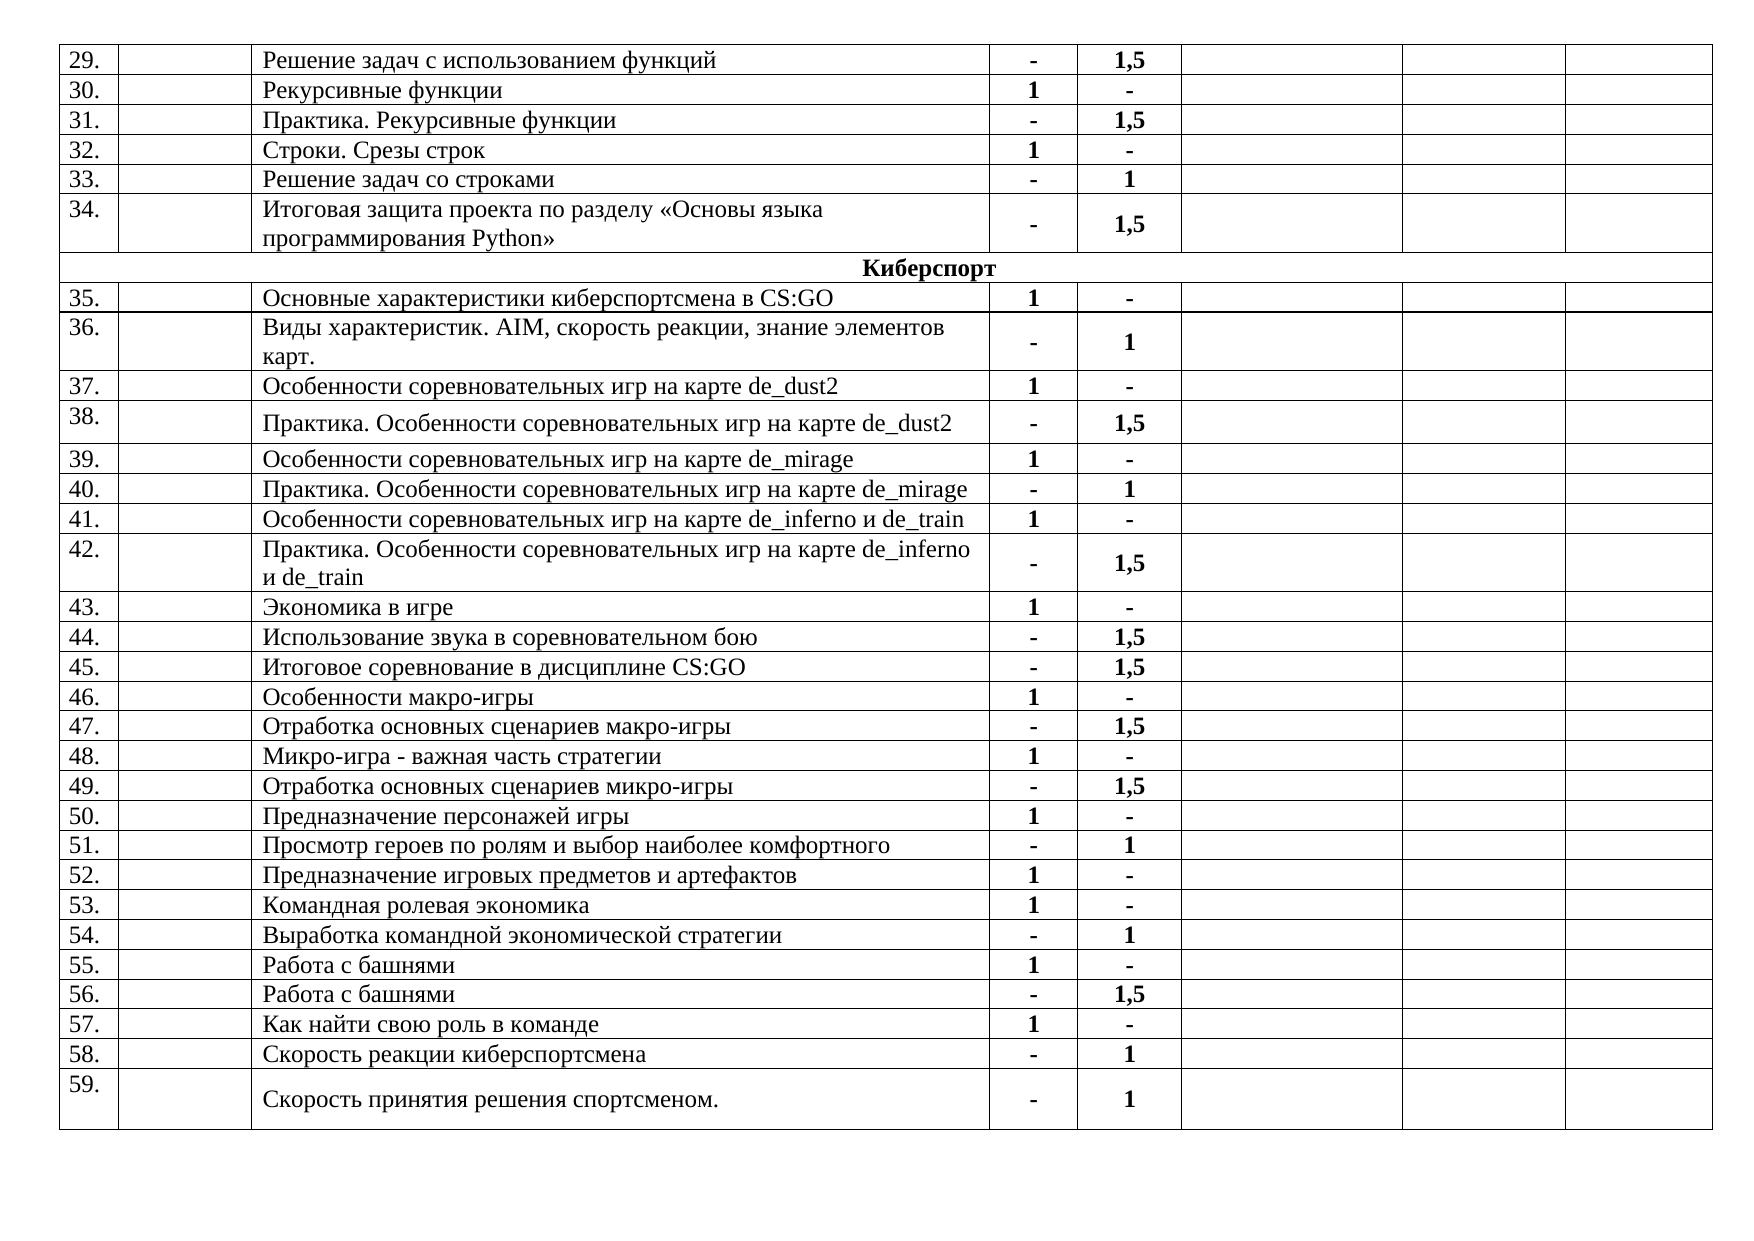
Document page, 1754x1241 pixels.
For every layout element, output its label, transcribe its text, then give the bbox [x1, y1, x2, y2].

table_cell Экономика в игре [252, 592, 989, 621]
table_cell [1182, 1039, 1402, 1068]
table_cell 1,5 [1078, 622, 1181, 651]
table_cell [1403, 371, 1565, 400]
table_cell [119, 75, 251, 104]
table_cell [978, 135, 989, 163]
table_cell [1182, 592, 1402, 621]
table_cell Командная ролевая экономика [252, 890, 989, 919]
table_cell [60, 741, 118, 770]
table_cell [1566, 682, 1712, 710]
table_cell - [1078, 75, 1181, 104]
table_cell - [1078, 135, 1181, 163]
table_cell Просмотр героев по ролям и выбор наиболее комфортного [252, 831, 989, 859]
table_cell Использование звука в соревновательном бою [252, 622, 989, 651]
table_cell [60, 371, 118, 400]
table_cell [1403, 105, 1565, 134]
table_cell 1 [990, 950, 1077, 978]
table_cell [1566, 652, 1712, 681]
table_cell [1566, 75, 1712, 104]
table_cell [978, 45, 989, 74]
table_cell [1566, 741, 1712, 770]
table_cell [1566, 135, 1712, 163]
table_cell Отработка основных сценариев макро-игры [252, 711, 989, 740]
table_cell [119, 474, 251, 503]
table_cell 1 [1078, 920, 1181, 949]
table_cell [1566, 194, 1712, 252]
table_cell [60, 801, 118, 829]
table_cell 1 [990, 741, 1077, 770]
table_cell [60, 652, 118, 681]
table_cell [1566, 860, 1712, 889]
table_cell [60, 592, 118, 621]
table_cell [60, 1039, 118, 1068]
table_cell [1403, 504, 1565, 533]
table_cell [119, 313, 251, 370]
table_cell - [990, 711, 1077, 740]
table_cell Отработка основных сценариев микро-игры [252, 771, 989, 800]
table_cell [119, 652, 251, 681]
table_cell Особенности соревновательных игр на карте de_mirage [252, 444, 989, 473]
table_cell 1 [1078, 474, 1181, 503]
table_cell [1182, 741, 1402, 770]
table_cell [1403, 980, 1565, 1008]
table_cell - [990, 652, 1077, 681]
table_cell [1566, 980, 1712, 1008]
table_cell [60, 622, 118, 651]
table_cell [119, 860, 251, 889]
table_cell Итоговое соревнование в дисциплине CS:GO [252, 652, 989, 681]
table_cell [60, 1069, 118, 1129]
table_cell [1403, 283, 1565, 311]
table_cell [1403, 75, 1565, 104]
table_cell - [1078, 890, 1181, 919]
table_cell [119, 45, 251, 74]
table_cell [1403, 741, 1565, 770]
table_cell - [1078, 950, 1181, 978]
table_cell - [1078, 371, 1181, 400]
table_cell - [1078, 283, 1181, 311]
table_cell Практика. Особенности соревновательных игр на карте de_inferno и de_train [252, 534, 989, 591]
table_cell - [1078, 682, 1181, 710]
table_cell [1403, 711, 1565, 740]
table_cell 1 [1078, 313, 1181, 370]
table_cell [1403, 135, 1565, 163]
table_cell [119, 105, 251, 134]
table_cell [1403, 831, 1565, 859]
table_cell [119, 283, 251, 311]
table_cell [1566, 950, 1712, 978]
table_cell [1403, 534, 1565, 591]
table_cell - [1078, 801, 1181, 829]
table_cell - [1078, 741, 1181, 770]
table_cell Работа с башнями [252, 950, 989, 978]
table_cell [1403, 801, 1565, 829]
table_cell [1403, 313, 1565, 370]
table_cell [60, 860, 118, 889]
table_cell [1566, 504, 1712, 533]
table_cell [60, 771, 118, 800]
table_cell - [990, 1069, 1077, 1129]
table_cell Особенности макро-игры [252, 682, 989, 710]
table_cell [1403, 682, 1565, 710]
table_cell 1 [990, 1009, 1077, 1038]
table_cell 1 [990, 504, 1077, 533]
table_cell [60, 682, 118, 710]
table_cell Скорость принятия решения спортсменом. [252, 1069, 989, 1129]
table_cell [1566, 711, 1712, 740]
table_cell [119, 711, 251, 740]
table_cell [1566, 283, 1712, 311]
table_cell [1182, 135, 1402, 163]
table_cell [1182, 371, 1402, 400]
table_cell [119, 1009, 251, 1038]
table_cell [1566, 1039, 1712, 1068]
table_cell 1,5 [1078, 45, 1181, 74]
table_cell 1 [990, 371, 1077, 400]
table_cell - [990, 474, 1077, 503]
table_cell [1566, 444, 1712, 473]
table_cell [60, 45, 118, 74]
table_cell [1182, 474, 1402, 503]
table_cell [119, 890, 251, 919]
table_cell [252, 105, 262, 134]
table_cell 1 [990, 135, 1077, 163]
table_cell [1182, 504, 1402, 533]
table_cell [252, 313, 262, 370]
table_cell 1,5 [1078, 711, 1181, 740]
table_cell [1403, 1009, 1565, 1038]
table_cell [1566, 1009, 1712, 1038]
table_cell [1403, 444, 1565, 473]
table_cell [1403, 860, 1565, 889]
table_cell 1 [1078, 831, 1181, 859]
table_cell - [990, 313, 1077, 370]
table_cell Как найти свою роль в команде [252, 1009, 989, 1038]
table_cell [1566, 534, 1712, 591]
table_cell [1403, 950, 1565, 978]
table_cell [1182, 890, 1402, 919]
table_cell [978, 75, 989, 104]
table_cell [119, 682, 251, 710]
table_cell [60, 980, 118, 1008]
table_cell - [990, 831, 1077, 859]
table_cell [1182, 801, 1402, 829]
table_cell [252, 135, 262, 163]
table_cell [1403, 771, 1565, 800]
table_cell [1403, 474, 1565, 503]
table_cell 1 [990, 860, 1077, 889]
table_cell - [990, 534, 1077, 591]
table_cell [119, 592, 251, 621]
table_cell [1182, 980, 1402, 1008]
table_cell - [1078, 1009, 1181, 1038]
table_cell [119, 741, 251, 770]
table_cell [1182, 771, 1402, 800]
table_cell Микро-игра - важная часть стратегии [252, 741, 989, 770]
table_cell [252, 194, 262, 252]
table_cell [60, 1009, 118, 1038]
table_cell [60, 711, 118, 740]
table_cell [60, 165, 118, 193]
table_cell [119, 135, 251, 163]
table_cell [1403, 165, 1565, 193]
table_cell 1 [990, 444, 1077, 473]
table_cell [60, 504, 118, 533]
table_cell [1182, 652, 1402, 681]
table_cell 1,5 [1078, 401, 1181, 443]
table_cell [1566, 592, 1712, 621]
table_cell [1182, 105, 1402, 134]
table_cell [119, 801, 251, 829]
table_cell 1,5 [1078, 105, 1181, 134]
table_cell [1566, 801, 1712, 829]
table_cell Практика. Особенности соревновательных игр на карте de_dust2 [252, 401, 989, 443]
table_cell [1182, 622, 1402, 651]
table_cell [1403, 194, 1565, 252]
table_cell - [990, 401, 1077, 443]
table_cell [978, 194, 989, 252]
table_cell [119, 534, 251, 591]
table_cell [119, 444, 251, 473]
table_cell 1 [990, 890, 1077, 919]
table_cell [1182, 1069, 1402, 1129]
table_cell [1182, 444, 1402, 473]
table_cell Скорость реакции киберспортсмена [252, 1039, 989, 1068]
table_cell - [1078, 504, 1181, 533]
table_cell [119, 401, 251, 443]
table_cell - [990, 1039, 1077, 1068]
table_cell [119, 371, 251, 400]
table_cell [1182, 920, 1402, 949]
table_cell [1566, 920, 1712, 949]
table_cell [119, 771, 251, 800]
table_cell [60, 890, 118, 919]
table_cell [60, 831, 118, 859]
table_cell [1403, 920, 1565, 949]
table_cell 1 [1078, 1069, 1181, 1129]
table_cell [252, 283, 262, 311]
table_cell [119, 1039, 251, 1068]
table_cell 1,5 [1078, 980, 1181, 1008]
table_cell [1566, 371, 1712, 400]
table_cell - [990, 980, 1077, 1008]
table_cell [1403, 652, 1565, 681]
table_cell [1403, 890, 1565, 919]
table_cell [1182, 194, 1402, 252]
table_cell [1182, 75, 1402, 104]
table_cell [1182, 860, 1402, 889]
table_cell [60, 313, 118, 370]
table_cell [1566, 165, 1712, 193]
table_cell [1566, 105, 1712, 134]
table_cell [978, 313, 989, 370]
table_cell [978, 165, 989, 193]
table_cell [1182, 711, 1402, 740]
table_cell [1403, 45, 1565, 74]
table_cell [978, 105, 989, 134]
table_cell [1566, 45, 1712, 74]
table_cell [1566, 313, 1712, 370]
table_cell 1 [1078, 1039, 1181, 1068]
table_cell [1182, 831, 1402, 859]
table_cell [60, 444, 118, 473]
table_cell [119, 1069, 251, 1129]
table_cell 1 [990, 75, 1077, 104]
table_cell [60, 194, 118, 252]
table_cell [1566, 771, 1712, 800]
table_cell [1182, 1009, 1402, 1038]
table_cell [60, 474, 118, 503]
table_cell [1566, 401, 1712, 443]
table_cell 1 [990, 592, 1077, 621]
table_cell - [990, 165, 1077, 193]
table_cell - [1078, 444, 1181, 473]
table_cell [119, 831, 251, 859]
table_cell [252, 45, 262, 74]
table_cell Предназначение персонажей игры [252, 801, 989, 829]
table_cell [1566, 1069, 1712, 1129]
table_cell [119, 165, 251, 193]
table_cell 1,5 [1078, 534, 1181, 591]
table_cell 1,5 [1078, 652, 1181, 681]
table_cell [60, 283, 118, 311]
table_cell [1182, 534, 1402, 591]
table_cell [60, 75, 118, 104]
table_cell - [990, 194, 1077, 252]
table_cell [60, 401, 118, 443]
table_cell Предназначение игровых предметов и артефактов [252, 860, 989, 889]
table_cell Практика. Особенности соревновательных игр на карте de_mirage [252, 474, 989, 503]
table_cell - [990, 771, 1077, 800]
table_cell [119, 920, 251, 949]
table_cell [1566, 831, 1712, 859]
table_cell 1 [990, 682, 1077, 710]
table_cell [1182, 45, 1402, 74]
table_cell - [1078, 860, 1181, 889]
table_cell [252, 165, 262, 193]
table_cell [1566, 622, 1712, 651]
table_cell [1566, 890, 1712, 919]
table_cell - [990, 105, 1077, 134]
table_cell [60, 920, 118, 949]
table_cell [60, 950, 118, 978]
table_cell 1 [990, 801, 1077, 829]
table_cell [1403, 401, 1565, 443]
table_cell - [1078, 592, 1181, 621]
table_cell [1403, 592, 1565, 621]
table_cell 1,5 [1078, 194, 1181, 252]
table_cell - [990, 622, 1077, 651]
table_cell Киберспорт [60, 253, 1712, 282]
table_cell Выработка командной экономической стратегии [252, 920, 989, 949]
table_cell [60, 105, 118, 134]
table_cell - [990, 920, 1077, 949]
table_cell Особенности соревновательных игр на карте de_dust2 [252, 371, 989, 400]
table_cell 1,5 [1078, 771, 1181, 800]
table_cell [119, 504, 251, 533]
table_cell Работа с башнями [252, 980, 989, 1008]
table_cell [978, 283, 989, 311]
table_cell - [990, 45, 1077, 74]
table_cell [119, 194, 251, 252]
table_cell Особенности соревновательных игр на карте de_inferno и de_train [252, 504, 989, 533]
table_cell [1403, 1039, 1565, 1068]
table_cell [1182, 950, 1402, 978]
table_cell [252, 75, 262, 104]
table_cell [1182, 165, 1402, 193]
table_cell [1403, 1069, 1565, 1129]
table_cell [60, 534, 118, 591]
table_cell [1566, 474, 1712, 503]
table_cell 1 [990, 283, 1077, 311]
table_cell [119, 622, 251, 651]
table_cell [1403, 622, 1565, 651]
table_cell [1182, 401, 1402, 443]
table_cell 1 [1078, 165, 1181, 193]
table_cell [1182, 313, 1402, 370]
table_cell [1182, 283, 1402, 311]
table_cell [119, 980, 251, 1008]
table_cell [119, 950, 251, 978]
table_cell [60, 135, 118, 163]
table_cell [1182, 682, 1402, 710]
